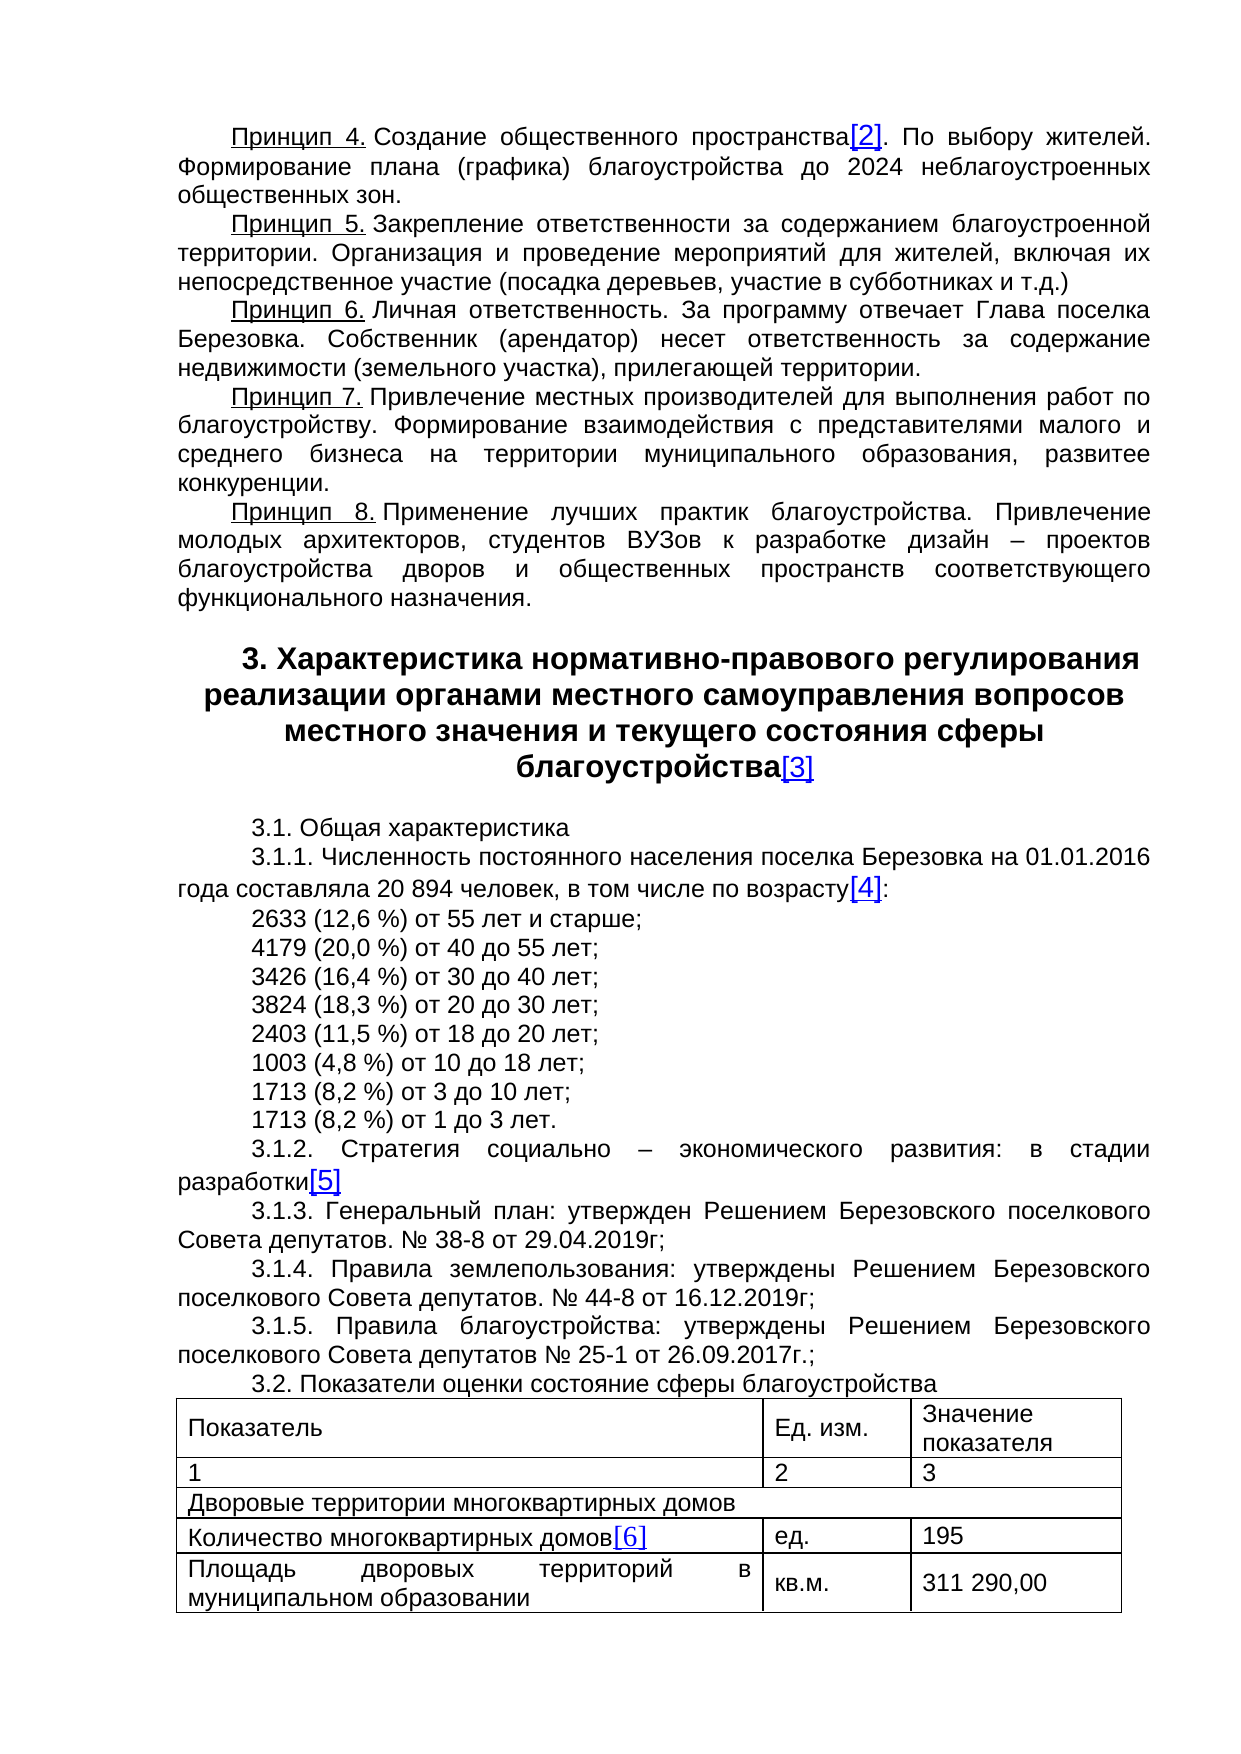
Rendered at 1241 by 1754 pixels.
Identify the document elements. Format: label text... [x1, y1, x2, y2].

table_header Ед. изм. [764, 1399, 910, 1457]
table_header Показатель [177, 1399, 762, 1457]
text 3.2. Показатели оценки состояние сферы благоустройства [177, 1369, 1152, 1397]
table_cell Площадь дворовых территорий в муниципальном образовании [177, 1554, 762, 1611]
text 3.1.4. Правила землепользования: утверждены Решением Березовского поселкового Совета депутатов. № 44-8 от 16.12.2019г; [177, 1254, 1152, 1311]
text 3824 (18,3 %) от 20 до 30 лет; [177, 990, 1152, 1019]
text 3.1.2. Стратегия социально – экономического развития: в стадии разработки[5] [177, 1134, 1152, 1196]
text Принцип 6. Личная ответственность. За программу отвечает Глава поселка Березовка. Собственник (арендатор) несет ответственность за содержание недвижимости (земельного участка), прилегающей территории. [177, 295, 1152, 382]
text 3.1.5. Правила благоустройства: утверждены Решением Березовского поселкового Совета депутатов № 25-1 от 26.09.2017г.; [177, 1311, 1152, 1369]
text 3.1.3. Генеральный план: утвержден Решением Березовского поселкового Совета депутатов. № 38-8 от 29.04.2019г; [177, 1196, 1152, 1254]
text Принцип 7. Привлечение местных производителей для выполнения работ по благоустройству. Формирование взаимодействия с представителями малого и среднего бизнеса на территории муниципального образования, развитее конкуренции. [177, 382, 1152, 497]
text 3.1.1. Численность постоянного населения поселка Березовка на 01.01.2016 года составляла 20 894 человек, в том числе по возрасту[4]: [177, 842, 1152, 904]
table_cell Дворовые территории многоквартирных домов [177, 1488, 1121, 1517]
table_cell 1 [177, 1458, 762, 1487]
table_cell Количество многоквартирных домов[6] [177, 1519, 762, 1552]
text 3. Характеристика нормативно-правового регулирования реализации органами местного самоуправления вопросов местного значения и текущего состояния сферы благоустройства[3] [177, 640, 1152, 784]
table_header Значение показателя [912, 1399, 1121, 1457]
text 3.1. Общая характеристика [177, 813, 1152, 842]
text 2633 (12,6 %) от 55 лет и старше; [177, 904, 1152, 933]
text 4179 (20,0 %) от 40 до 55 лет; [177, 933, 1152, 961]
table_cell 311 290,00 [912, 1554, 1121, 1611]
text Принцип 4. Создание общественного пространства[2]. По выбору жителей. Формирование плана (графика) благоустройства до 2024 неблагоустроенных общественных зон. [177, 118, 1152, 209]
table_cell 3 [912, 1458, 1121, 1487]
table_cell 2 [764, 1458, 910, 1487]
text 2403 (11,5 %) от 18 до 20 лет; [177, 1019, 1152, 1048]
text 1713 (8,2 %) от 1 до 3 лет. [177, 1105, 1152, 1134]
text 3426 (16,4 %) от 30 до 40 лет; [177, 961, 1152, 990]
table_cell ед. [764, 1519, 910, 1552]
table_cell 195 [912, 1519, 1121, 1552]
text 1713 (8,2 %) от 3 до 10 лет; [177, 1076, 1152, 1105]
table_cell кв.м. [764, 1554, 910, 1611]
text Принцип 8. Применение лучших практик благоустройства. Привлечение молодых архитекторов, студентов ВУЗов к разработке дизайн – проектов благоустройства дворов и общественных пространств соответствующего функционального назначения. [177, 497, 1152, 612]
text 1003 (4,8 %) от 10 до 18 лет; [177, 1048, 1152, 1076]
text Принцип 5. Закрепление ответственности за содержанием благоустроенной территории. Организация и проведение мероприятий для жителей, включая их непосредственное участие (посадка деревьев, участие в субботниках и т.д.) [177, 209, 1152, 295]
